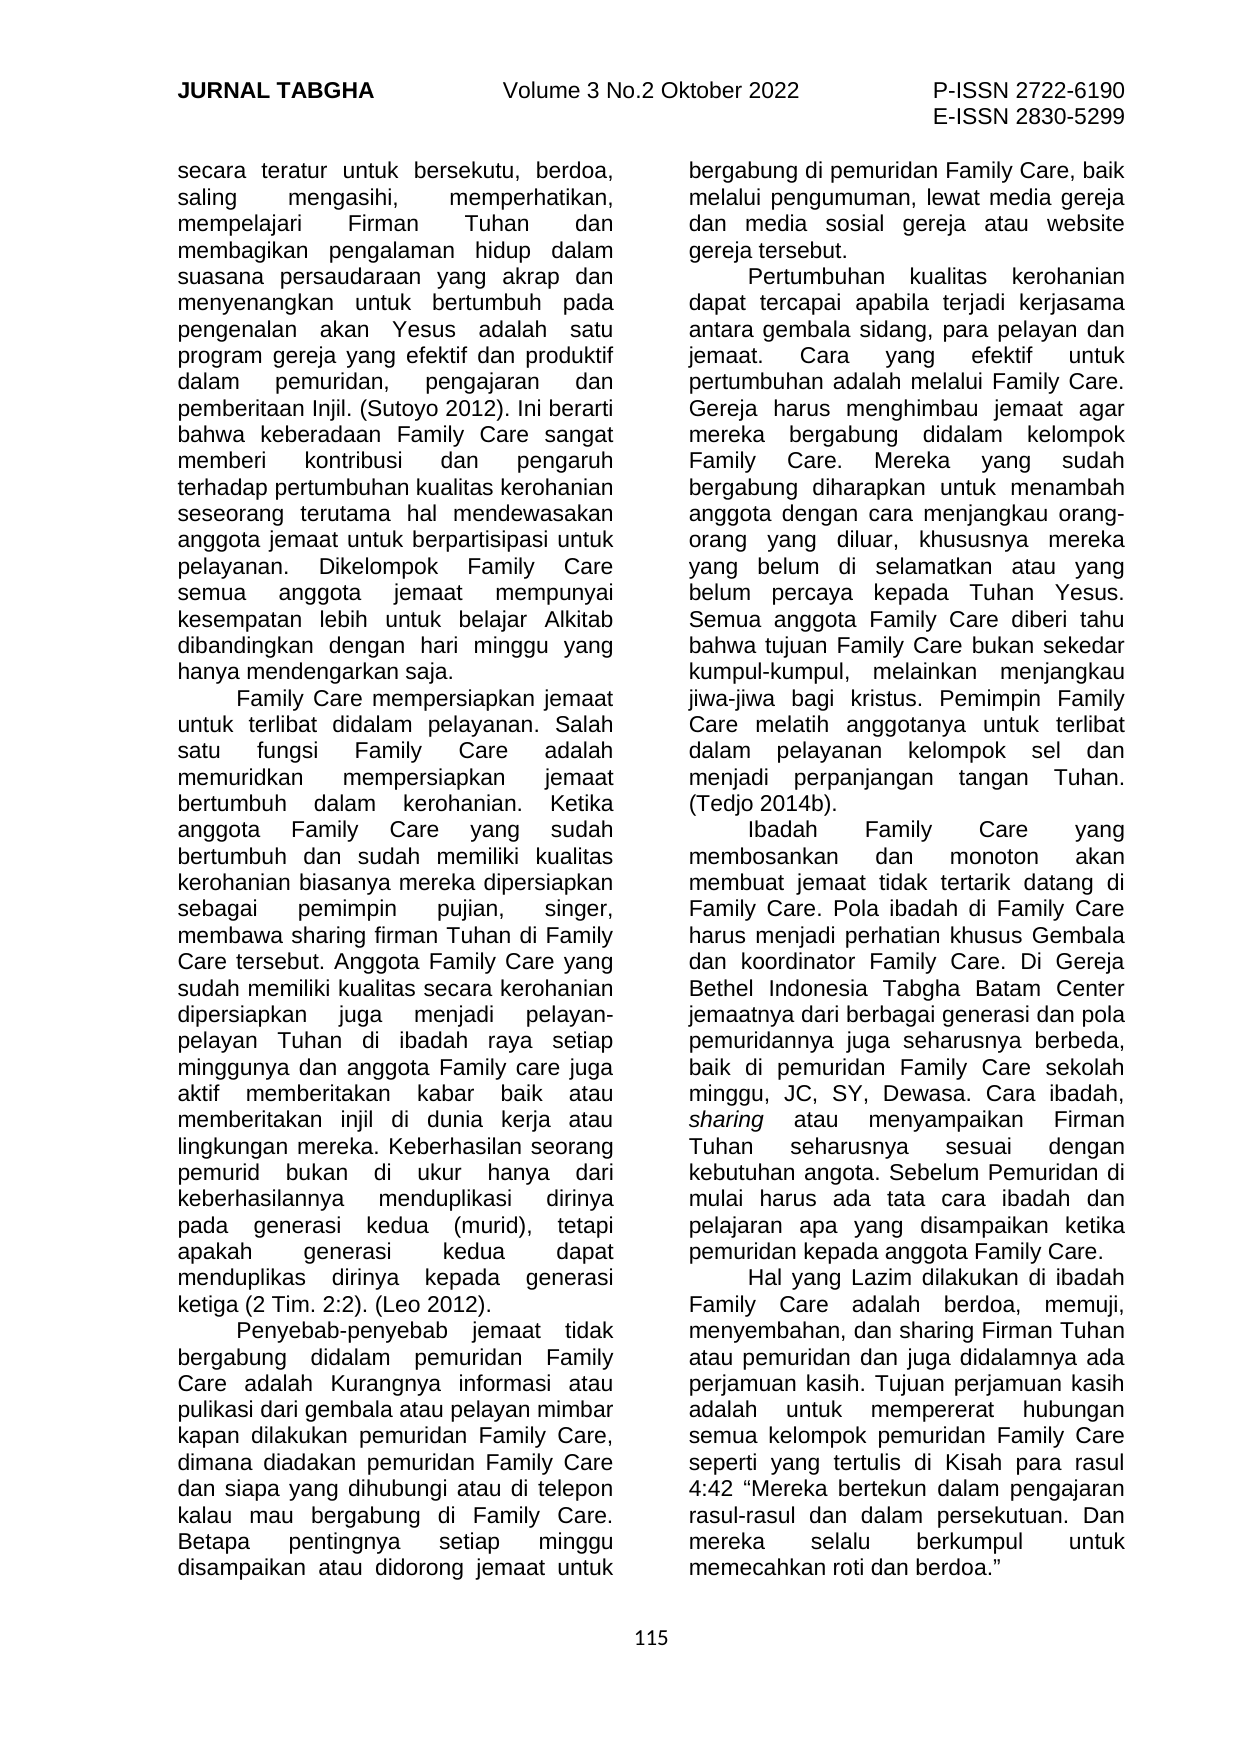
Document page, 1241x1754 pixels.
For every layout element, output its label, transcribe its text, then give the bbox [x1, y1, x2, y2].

text Penyebab-penyebab jemaat tidak bergabung didalam pemuridan Family Care adalah Kurangnya informasi atau pulikasi dari gembala atau pelayan mimbar kapan dilakukan pemuridan Family Care, dimana diadakan pemuridan Family Care dan siapa yang dihubungi atau di telepon kalau mau bergabung di Family Care. Betapa pentingnya setiap minggu disampaikan atau didorong jemaat untuk bergabung di pemuridan Family Care, baik melalui pengumuman, lewat media gereja dan media sosial gereja atau website gereja tersebut. [688, 157, 1125, 263]
text Ibadah Family Care yang membosankan dan monoton akan membuat jemaat tidak tertarik datang di Family Care. Pola ibadah di Family Care harus menjadi perhatian khusus Gembala dan koordinator Family Care. Di Gereja Bethel Indonesia Tabgha Batam Center jemaatnya dari berbagai generasi dan pola pemuridannya juga seharusnya berbeda, baik di pemuridan Family Care sekolah minggu, JC, SY, Dewasa. Cara ibadah, sharing atau menyampaikan Firman Tuhan seharusnya sesuai dengan kebutuhan angota. Sebelum Pemuridan di mulai harus ada tata cara ibadah dan pelajaran apa yang disampaikan ketika pemuridan kepada anggota Family Care. [688, 816, 1125, 1264]
text Hal yang Lazim dilakukan di ibadah Family Care adalah berdoa, memuji, menyembahan, dan sharing Firman Tuhan atau pemuridan dan juga didalamnya ada perjamuan kasih. Tujuan perjamuan kasih adalah untuk mempererat hubungan semua kelompok pemuridan Family Care seperti yang tertulis di Kisah para rasul 4:42 “Mereka bertekun dalam pengajaran rasul-rasul dan dalam persekutuan. Dan mereka selalu berkumpul untuk memecahkan roti dan berdoa.” [688, 1264, 1125, 1581]
text Family Care mempersiapkan jemaat untuk terlibat didalam pelayanan. Salah satu fungsi Family Care adalah memuridkan mempersiapkan jemaat bertumbuh dalam kerohanian. Ketika anggota Family Care yang sudah bertumbuh dan sudah memiliki kualitas kerohanian biasanya mereka dipersiapkan sebagai pemimpin pujian, singer, membawa sharing firman Tuhan di Family Care tersebut. Anggota Family Care yang sudah memiliki kualitas secara kerohanian dipersiapkan juga menjadi pelayan-pelayan Tuhan di ibadah raya setiap minggunya dan anggota Family care juga aktif memberitakan kabar baik atau memberitakan injil di dunia kerja atau lingkungan mereka. Keberhasilan seorang pemurid bukan di ukur hanya dari keberhasilannya menduplikasi dirinya pada generasi kedua (murid), tetapi apakah generasi kedua dapat menduplikas dirinya kepada generasi ketiga (2 Tim. 2:2). (Leo 2012). [177, 684, 613, 1317]
text Pertumbuhan kualitas kerohanian dapat tercapai apabila terjadi kerjasama antara gembala sidang, para pelayan dan jemaat. Cara yang efektif untuk pertumbuhan adalah melalui Family Care. Gereja harus menghimbau jemaat agar mereka bergabung didalam kelompok Family Care. Mereka yang sudah bergabung diharapkan untuk menambah anggota dengan cara menjangkau orang-orang yang diluar, khususnya mereka yang belum di selamatkan atau yang belum percaya kepada Tuhan Yesus. Semua anggota Family Care diberi tahu bahwa tujuan Family Care bukan sekedar kumpul-kumpul, melainkan menjangkau jiwa-jiwa bagi kristus. Pemimpin Family Care melatih anggotanya untuk terlibat dalam pelayanan kelompok sel dan menjadi perpanjangan tangan Tuhan. (Tedjo 2014b). [688, 263, 1125, 816]
text Penyebab-penyebab jemaat tidak bergabung didalam pemuridan Family Care adalah Kurangnya informasi atau pulikasi dari gembala atau pelayan mimbar kapan dilakukan pemuridan Family Care, dimana diadakan pemuridan Family Care dan siapa yang dihubungi atau di telepon kalau mau bergabung di Family Care. Betapa pentingnya setiap minggu disampaikan atau didorong jemaat untuk bergabung di pemuridan Family Care, baik melalui pengumuman, lewat media gereja dan media sosial gereja atau website gereja tersebut. [177, 1317, 613, 1581]
